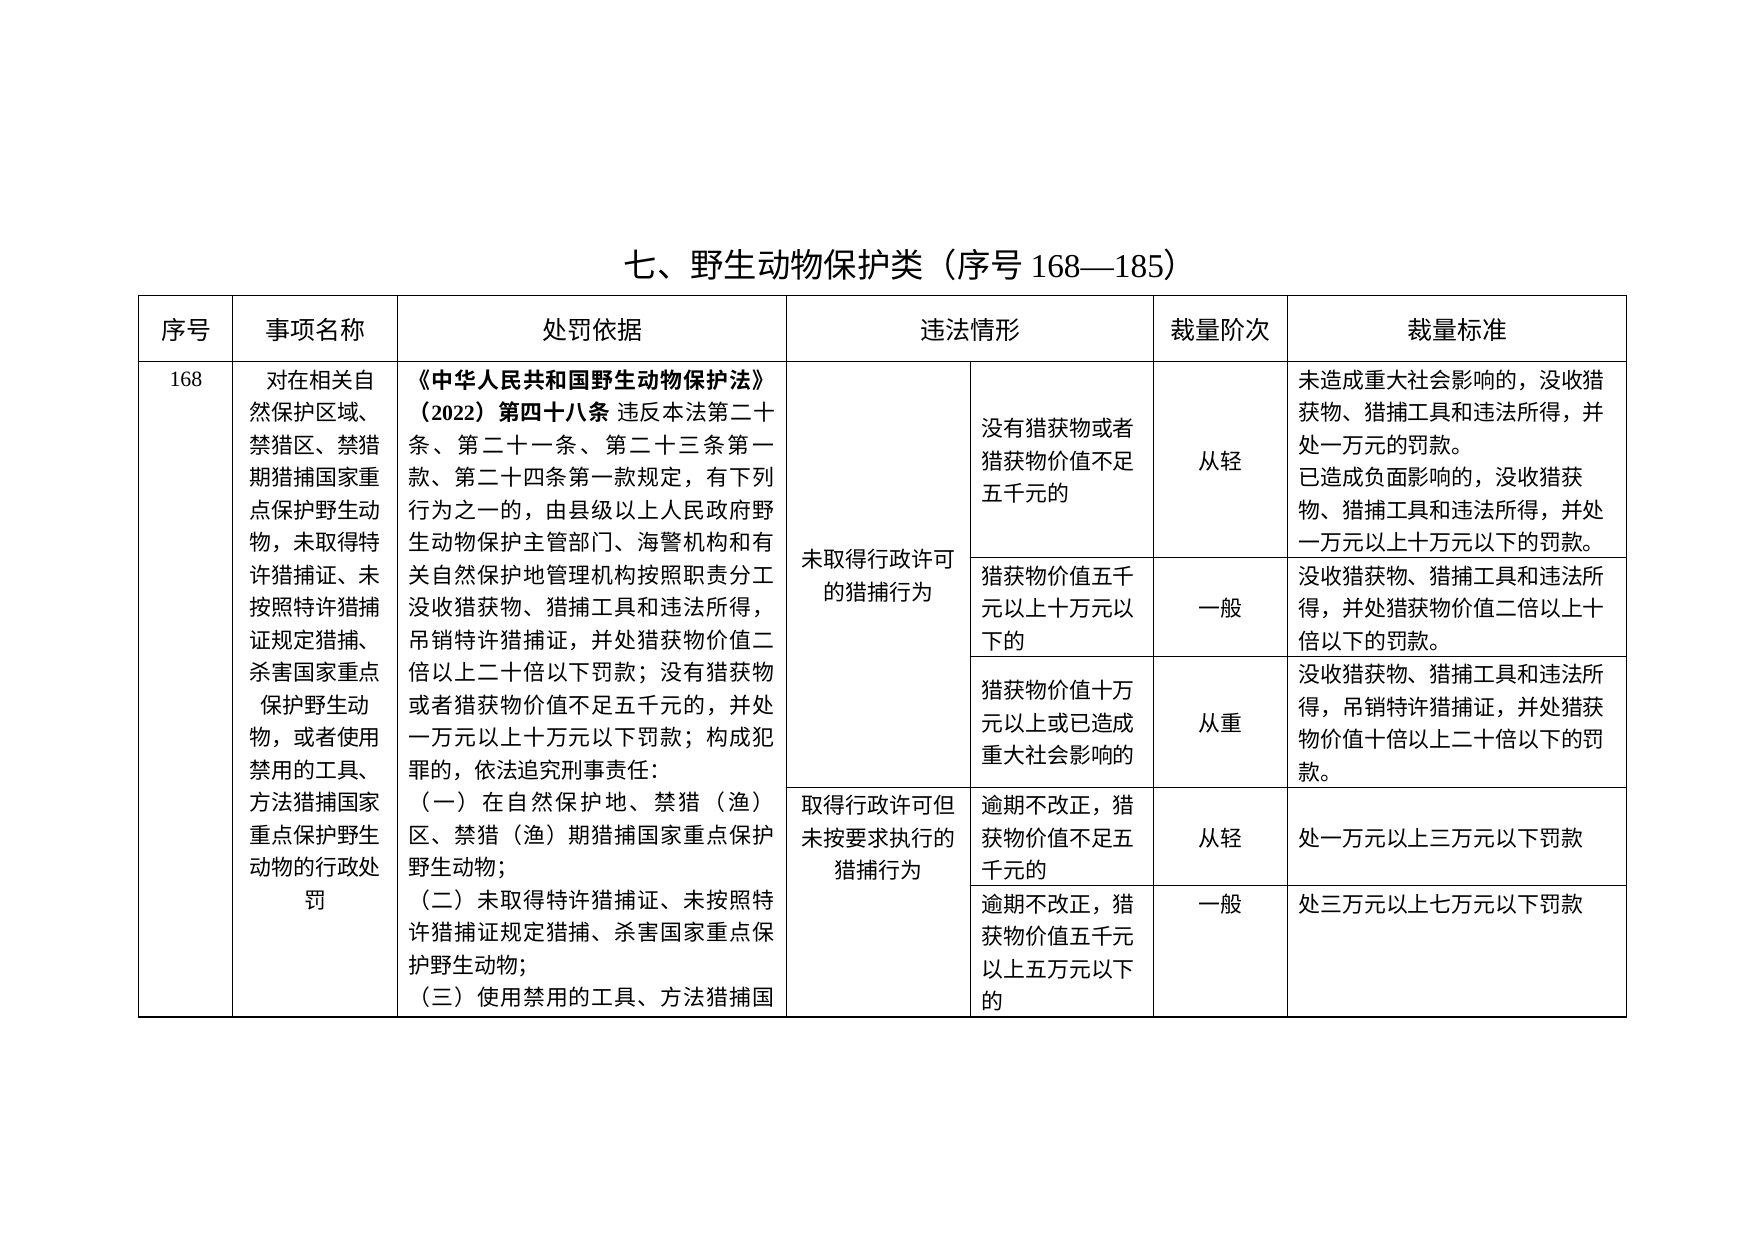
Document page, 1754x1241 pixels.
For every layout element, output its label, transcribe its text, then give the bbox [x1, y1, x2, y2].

table_cell 猎获物价值十万元以上或已造成重大社会影响的 [971, 657, 1153, 787]
table_cell 从轻 [1154, 362, 1287, 557]
table_header 裁量阶次 [1154, 296, 1287, 361]
text 七、野生动物保护类（序号168—185） [150, 230, 1604, 295]
table_cell 168 [139, 362, 232, 1016]
table_cell 从轻 [1154, 788, 1287, 885]
table_cell 猎获物价值五千元以上十万元以下的 [971, 558, 1153, 656]
table_header 事项名称 [233, 296, 397, 361]
table_header 裁量标准 [1288, 296, 1626, 361]
table_cell 一般 [1154, 886, 1287, 1016]
table_cell 没收猎获物、猎捕工具和违法所得，吊销特许猎捕证，并处猎获物价值十倍以上二十倍以下的罚款。 [1288, 657, 1626, 787]
table_cell 取得行政许可但未按要求执行的猎捕行为 [787, 788, 970, 1016]
table_cell 没收猎获物、猎捕工具和违法所得，并处猎获物价值二倍以上十倍以下的罚款。 [1288, 558, 1626, 656]
table_cell 逾期不改正，猎获物价值五千元以上五万元以下的 [971, 886, 1153, 1016]
table_header 序号 [139, 296, 232, 361]
table_header 违法情形 [787, 296, 1153, 361]
table_header 处罚依据 [398, 296, 786, 361]
table_cell 未造成重大社会影响的，没收猎获物、猎捕工具和违法所得，并处一万元的罚款。 已造成负面影响的，没收猎获物、猎捕工具和违法所得，并处一万元以上十万元以下的罚款。 [1288, 362, 1626, 557]
table_cell 对在相关自然保护区域、禁猎区、禁猎期猎捕国家重点保护野生动物，未取得特许猎捕证、未按照特许猎捕证规定猎捕、杀害国家重点保护野生动物，或者使用禁用的工具、方法猎捕国家重点保护野生动物的行政处罚 [233, 362, 397, 1016]
table_cell 处一万元以上三万元以下罚款 [1288, 788, 1626, 885]
table_cell 从重 [1154, 657, 1287, 787]
table_cell 未取得行政许可的猎捕行为 [787, 362, 970, 787]
table_cell 《中华人民共和国野生动物保护法》（2022）第四十八条 违反本法第二十条、第二十一条、第二十三条第一款、第二十四条第一款规定，有下列行为之一的，由县级以上人民政府野生动物保护主管部门、海警机构和有关自然保护地管理机构按照职责分工没收猎获物、猎捕工具和违法所得，吊销特许猎捕证，并处猎获物价值二倍以上二十倍以下罚款；没有猎获物或者猎获物价值不足五千元的，并处一万元以上十万元以下罚款；构成犯罪的，依法追究刑事责任： （一）在自然保护地、禁猎（渔）区、禁猎（渔）期猎捕国家重点保护野生动物； （二）未取得特许猎捕证、未按照特许猎捕证规定猎捕、杀害国家重点保护野生动物； （三）使用禁用的工具、方法猎捕国家重点保护野生动物。 违反本法第二十三条第一款规定，未将猎捕情况向野生动物保护主管部门备案的，由核发特许猎捕证、狩猎证的野生动物保护主管部门责令限期改正；逾期不改正的，处一万元以上十万元以下罚款；情节严重的，吊销特许猎捕证、狩猎证。 [398, 362, 786, 1016]
table_cell 逾期不改正，猎获物价值不足五千元的 [971, 788, 1153, 885]
table_cell 处三万元以上七万元以下罚款 [1288, 886, 1626, 1016]
table_cell 一般 [1154, 558, 1287, 656]
table_cell 没有猎获物或者猎获物价值不足五千元的 [971, 362, 1153, 557]
